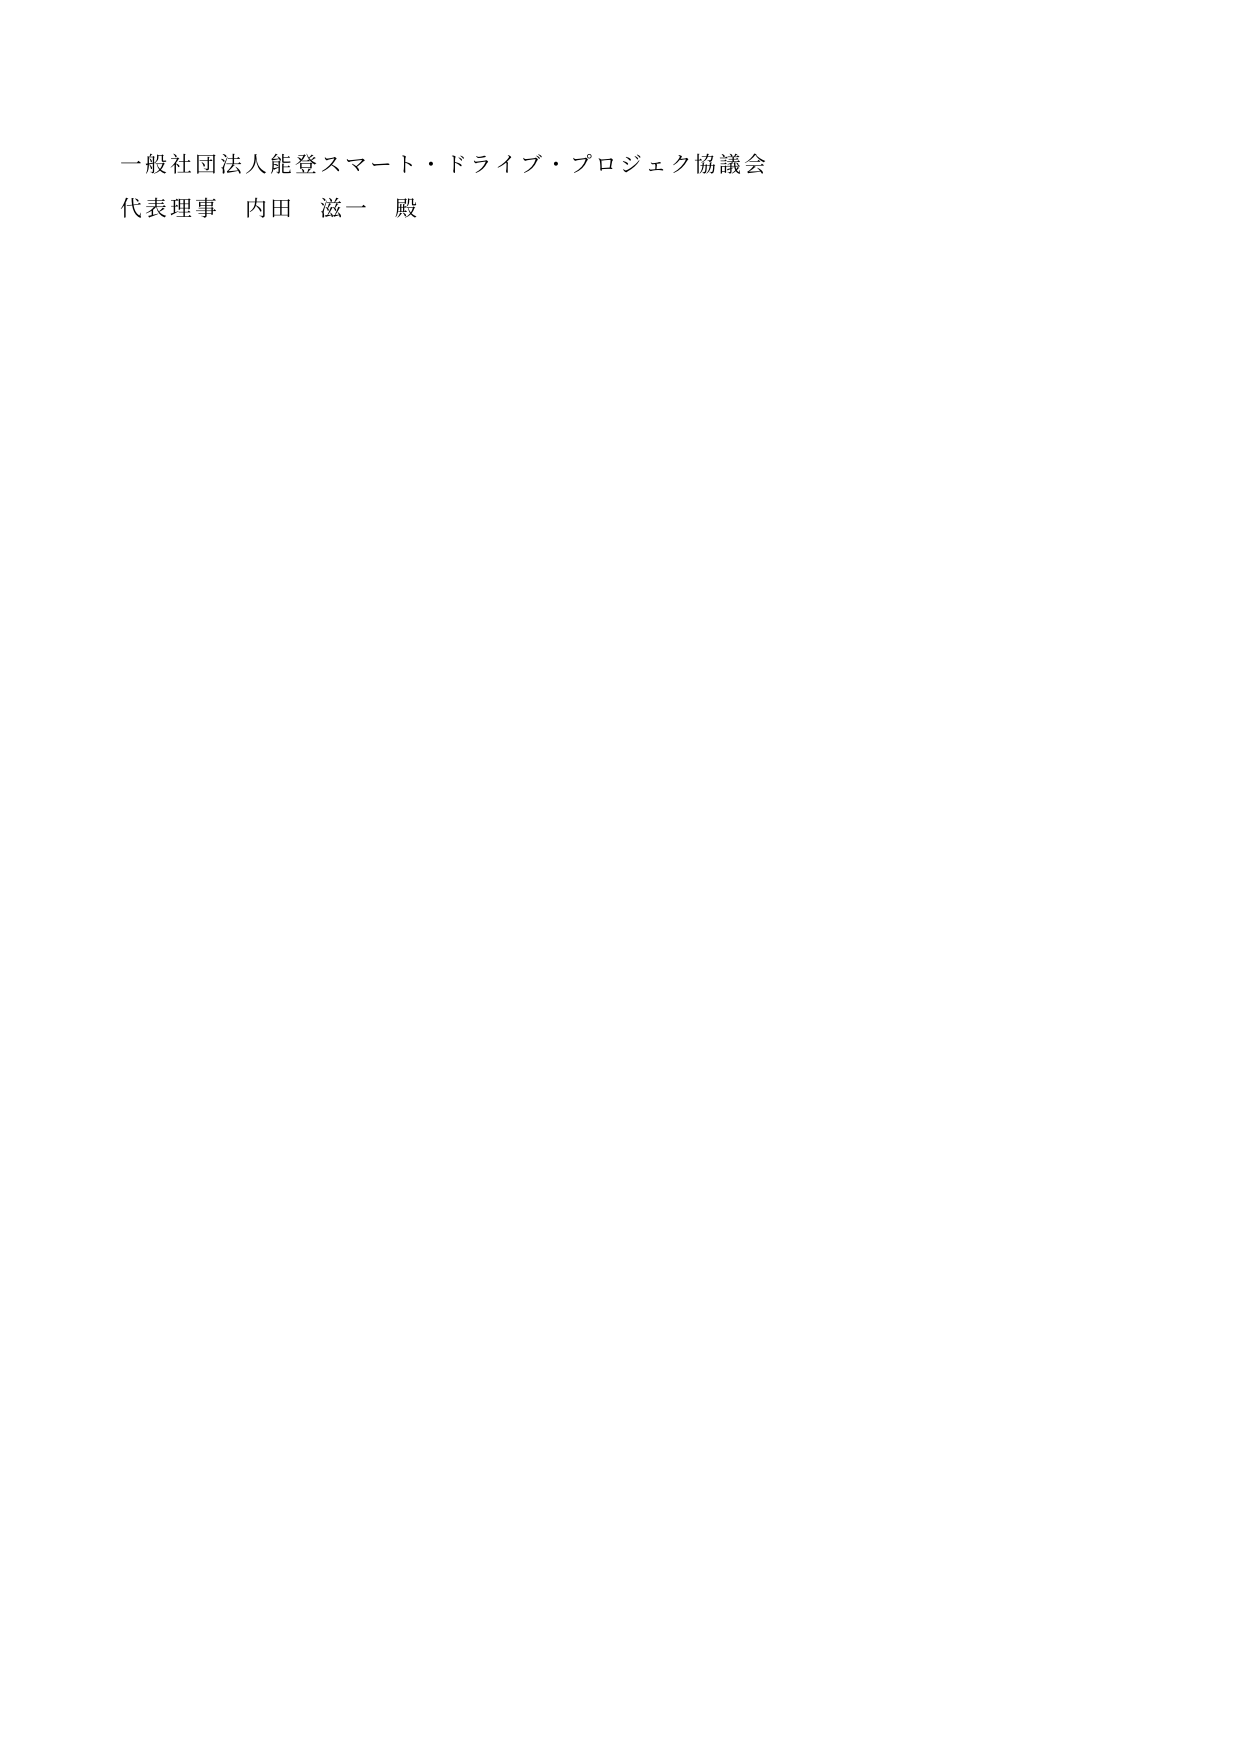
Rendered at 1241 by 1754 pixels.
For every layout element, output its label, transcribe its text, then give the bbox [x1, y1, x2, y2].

table_header 一般社団法人能登スマート・ドライブ・プロジェク協議会 代表理事 内田 滋一 殿 [95, 142, 907, 246]
